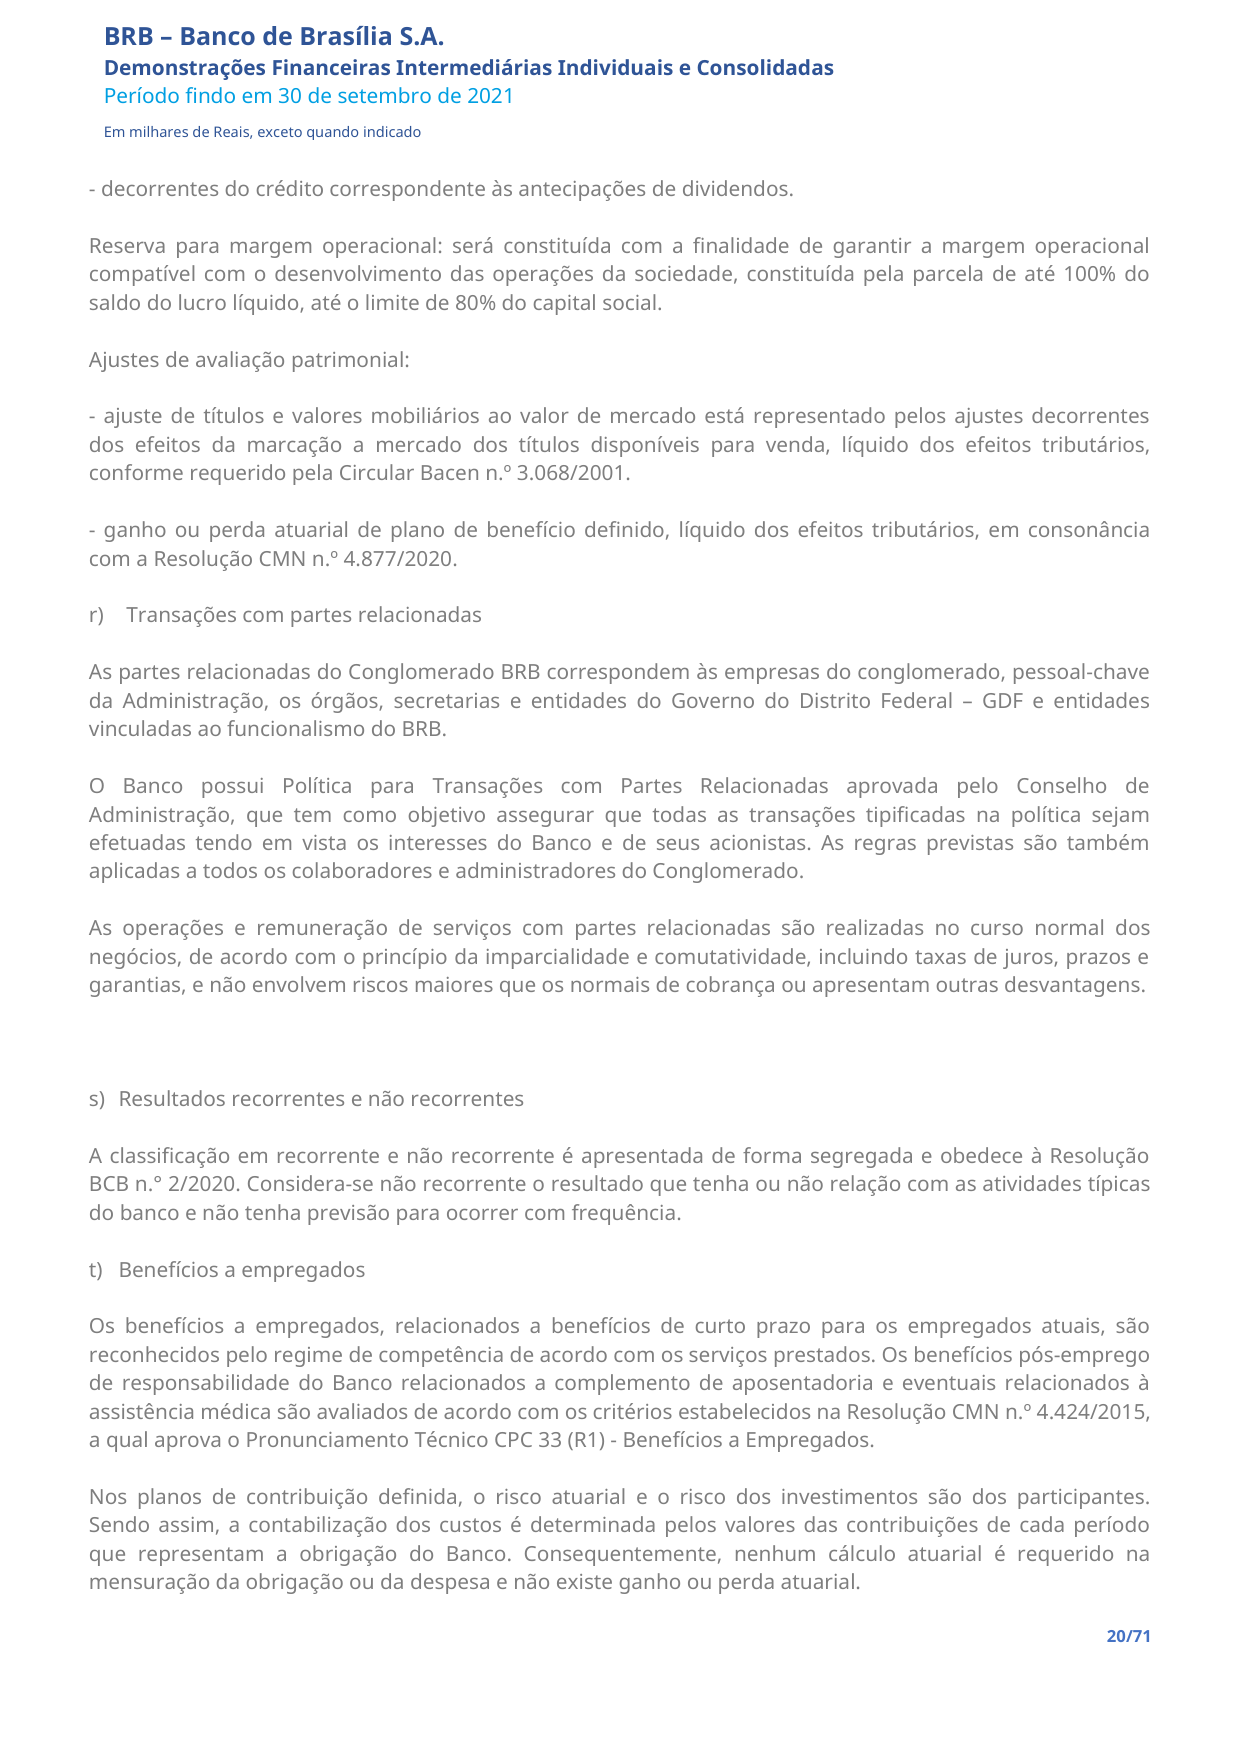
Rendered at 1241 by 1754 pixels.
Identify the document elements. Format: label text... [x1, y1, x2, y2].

text - ganho ou perda atuarial de plano de benefício definido, líquido dos efeitos tributários, em consonância com a Resolução CMN n.º 4.877/2020. [89, 515, 1152, 572]
text - decorrentes do crédito correspondente às antecipações de dividendos. [89, 174, 1152, 202]
text As partes relacionadas do Conglomerado BRB correspondem às empresas do conglomerado, pessoal-chave da Administração, os órgãos, secretarias e entidades do Governo do Distrito Federal – GDF e entidades vinculadas ao funcionalismo do BRB. [89, 657, 1152, 743]
text Nos planos de contribuição definida, o risco atuarial e o risco dos investimentos são dos participantes. Sendo assim, a contabilização dos custos é determinada pelos valores das contribuições de cada período que representam a obrigação do Banco. Consequentemente, nenhum cálculo atuarial é requerido na mensuração da obrigação ou da despesa e não existe ganho ou perda atuarial. [89, 1482, 1152, 1596]
text Reserva para margem operacional: será constituída com a finalidade de garantir a margem operacional compatível com o desenvolvimento das operações da sociedade, constituída pela parcela de até 100% do saldo do lucro líquido, até o limite de 80% do capital social. [89, 231, 1152, 316]
text - ajuste de títulos e valores mobiliários ao valor de mercado está representado pelos ajustes decorrentes dos efeitos da marcação a mercado dos títulos disponíveis para venda, líquido dos efeitos tributários, conforme requerido pela Circular Bacen n.º 3.068/2001. [89, 402, 1152, 487]
text A classificação em recorrente e não recorrente é apresentada de forma segregada e obedece à Resolução BCB n.° 2/2020. Considera-se não recorrente o resultado que tenha ou não relação com as atividades típicas do banco e não tenha previsão para ocorrer com frequência. [89, 1141, 1152, 1226]
list Benefícios a empregados [89, 1255, 1152, 1283]
text O Banco possui Política para Transações com Partes Relacionadas aprovada pelo Conselho de Administração, que tem como objetivo assegurar que todas as transações tipificadas na política sejam efetuadas tendo em vista os interesses do Banco e de seus acionistas. As regras previstas são também aplicadas a todos os colaboradores e administradores do Conglomerado. [89, 771, 1152, 885]
list Resultados recorrentes e não recorrentes [89, 1084, 1145, 1112]
list Transações com partes relacionadas [89, 601, 1152, 629]
text Os benefícios a empregados, relacionados a benefícios de curto prazo para os empregados atuais, são reconhecidos pelo regime de competência de acordo com os serviços prestados. Os benefícios pós-emprego de responsabilidade do Banco relacionados a complemento de aposentadoria e eventuais relacionados à assistência médica são avaliados de acordo com os critérios estabelecidos na Resolução CMN n.º 4.424/2015, a qual aprova o Pronunciamento Técnico CPC 33 (R1) - Benefícios a Empregados. [89, 1312, 1152, 1454]
text As operações e remuneração de serviços com partes relacionadas são realizadas no curso normal dos negócios, de acordo com o princípio da imparcialidade e comutatividade, incluindo taxas de juros, prazos e garantias, e não envolvem riscos maiores que os normais de cobrança ou apresentam outras desvantagens. [89, 913, 1152, 999]
text Ajustes de avaliação patrimonial: [89, 345, 1152, 373]
